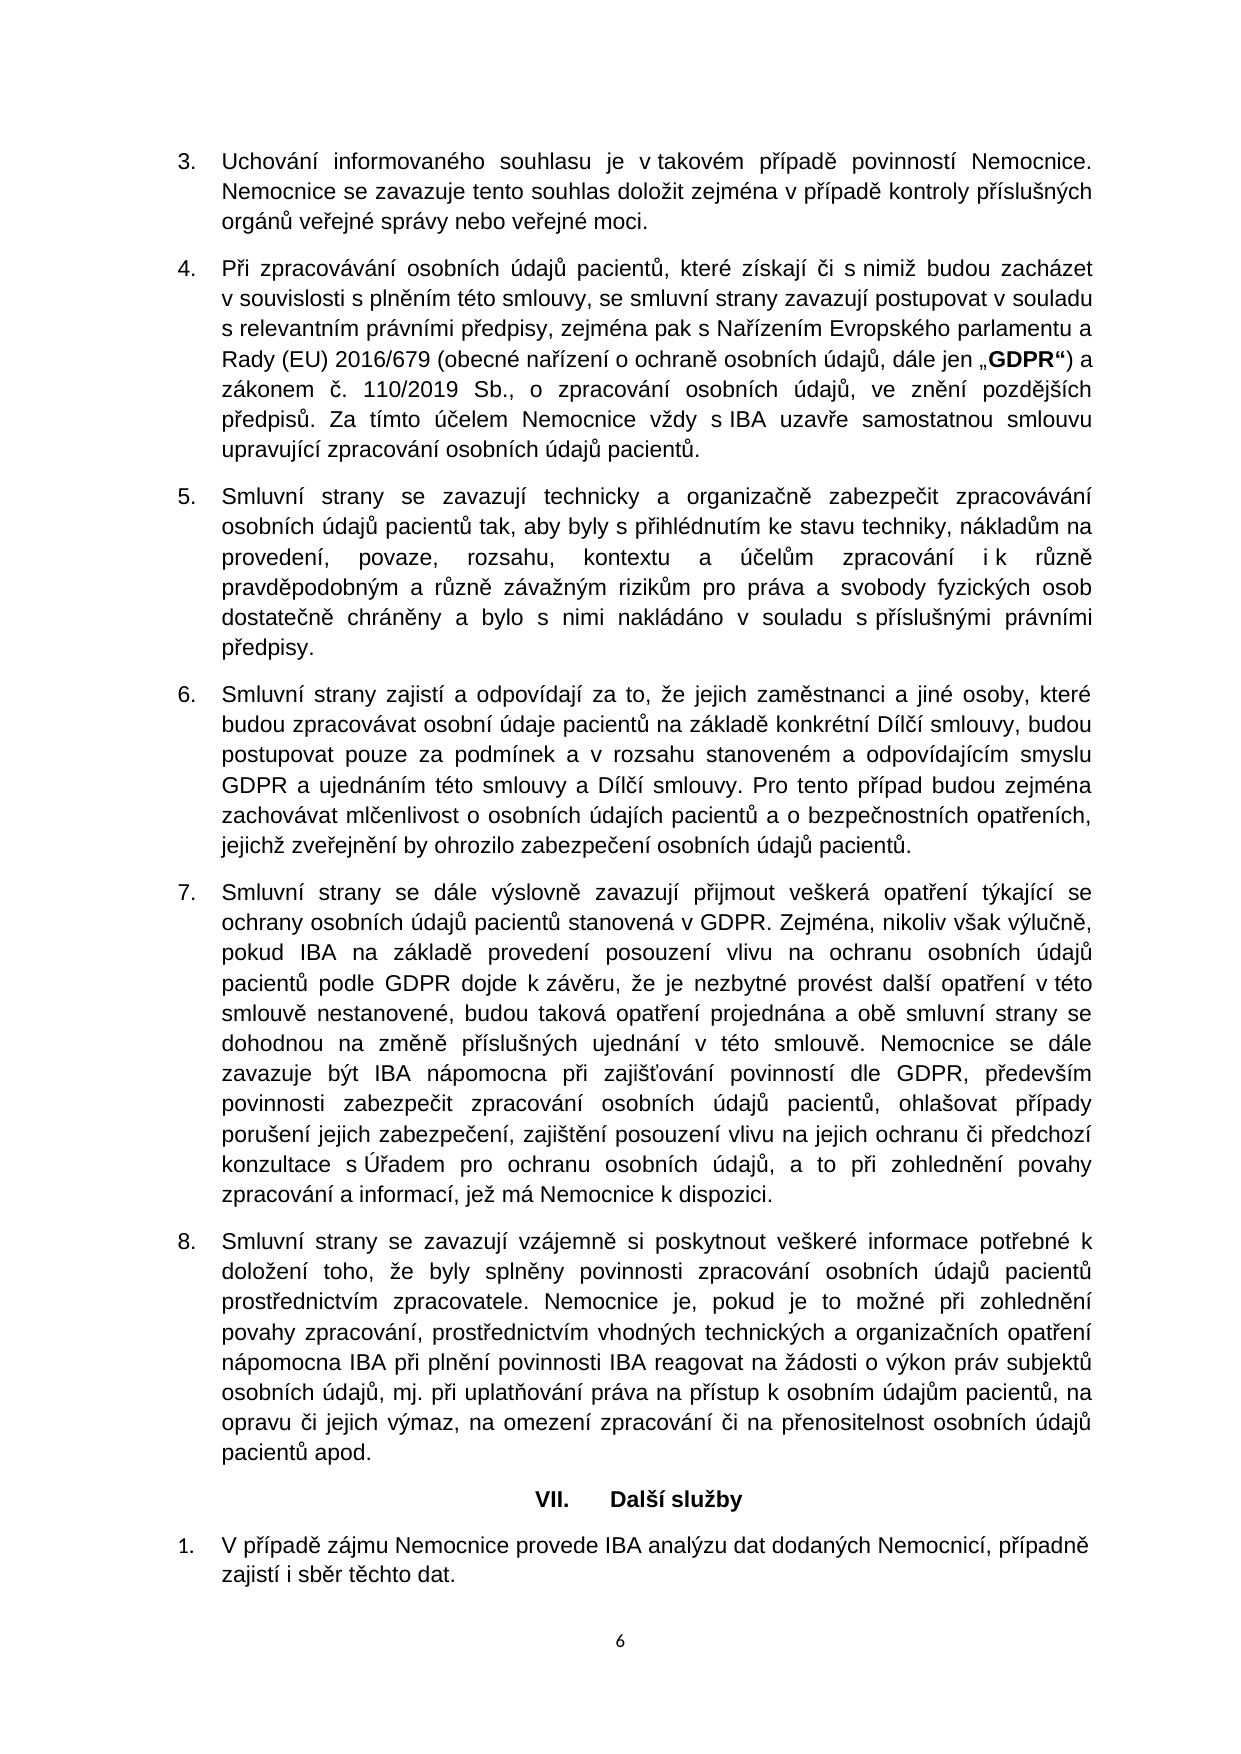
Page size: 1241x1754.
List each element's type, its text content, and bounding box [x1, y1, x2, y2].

text Smluvní strany se zavazují vzájemně si poskytnout veškeré informace potřebné k doložení toho, že byly splněny povinnosti zpracování osobních údajů pacientů prostřednictvím zpracovatele. Nemocnice je, pokud je to možné při zohlednění povahy zpracování, prostřednictvím vhodných technických a organizačních opatření nápomocna IBA při plnění povinnosti IBA reagovat na žádosti o výkon práv subjektů osobních údajů, mj. při uplatňování práva na přístup k osobním údajům pacientů, na opravu či jejich výmaz, na omezení zpracování či na přenositelnost osobních údajů pacientů apod. [177, 1228, 1093, 1466]
list Uchování informovaného souhlasu je v takovém případě povinností Nemocnice. Nemocnice se zavazuje tento souhlas doložit zejména v případě kontroly příslušných orgánů veřejné správy nebo veřejné moci. [177, 148, 1093, 234]
list Smluvní strany zajistí a odpovídají za to, že jejich zaměstnanci a jiné osoby, které budou zpracovávat osobní údaje pacientů na základě konkrétní Dílčí smlouvy, budou postupovat pouze za podmínek a v rozsahu stanoveném a odpovídajícím smyslu GDPR a ujednáním této smlouvy a Dílčí smlouvy. Pro tento případ budou zejména zachovávat mlčenlivost o osobních údajích pacientů a o bezpečnostních opatřeních, jejichž zveřejnění by ohrozilo zabezpečení osobních údajů pacientů. [177, 681, 1093, 858]
list Smluvní strany se dále výslovně zavazují přijmout veškerá opatření týkající se ochrany osobních údajů pacientů stanovená v GDPR. Zejména, nikoliv však výlučně, pokud IBA na základě provedení posouzení vlivu na ochranu osobních údajů pacientů podle GDPR dojde k závěru, že je nezbytné provést další opatření v této smlouvě nestanovené, budou taková opatření projednána a obě smluvní strany se dohodnou na změně příslušných ujednání v této smlouvě. Nemocnice se dále zavazuje být IBA nápomocna při zajišťování povinností dle GDPR, především povinnosti zabezpečit zpracování osobních údajů pacientů, ohlašovat případy porušení jejich zabezpečení, zajištění posouzení vlivu na jejich ochranu či předchozí konzultace s Úřadem pro ochranu osobních údajů, a to při zohlednění povahy zpracování a informací, jež má Nemocnice k dispozici. [177, 879, 1093, 1207]
list V případě zájmu Nemocnice provede IBA analýzu dat dodaných Nemocnicí, případně zajistí i sběr těchto dat. [177, 1531, 1093, 1588]
list Při zpracovávání osobních údajů pacientů, které získají či s nimiž budou zacházet v souvislosti s plněním této smlouvy, se smluvní strany zavazují postupovat v souladu s relevantním právními předpisy, zejména pak s Nařízením Evropského parlamentu a Rady (EU) 2016/679 (obecné nařízení o ochraně osobních údajů, dále jen „GDPR“) a zákonem č. 110/2019 Sb., o zpracování osobních údajů, ve znění pozdějších předpisů. Za tímto účelem Nemocnice vždy s IBA uzavře samostatnou smlouvu upravující zpracování osobních údajů pacientů. [177, 255, 1093, 462]
list Smluvní strany se zavazují technicky a organizačně zabezpečit zpracovávání osobních údajů pacientů tak, aby byly s přihlédnutím ke stavu techniky, nákladům na provedení, povaze, rozsahu, kontextu a účelům zpracování i k různě pravděpodobným a různě závažným rizikům pro práva a svobody fyzických osob dostatečně chráněny a bylo s nimi nakládáno v souladu s příslušnými právními předpisy. [177, 483, 1093, 660]
list Další služby [185, 1486, 1093, 1512]
